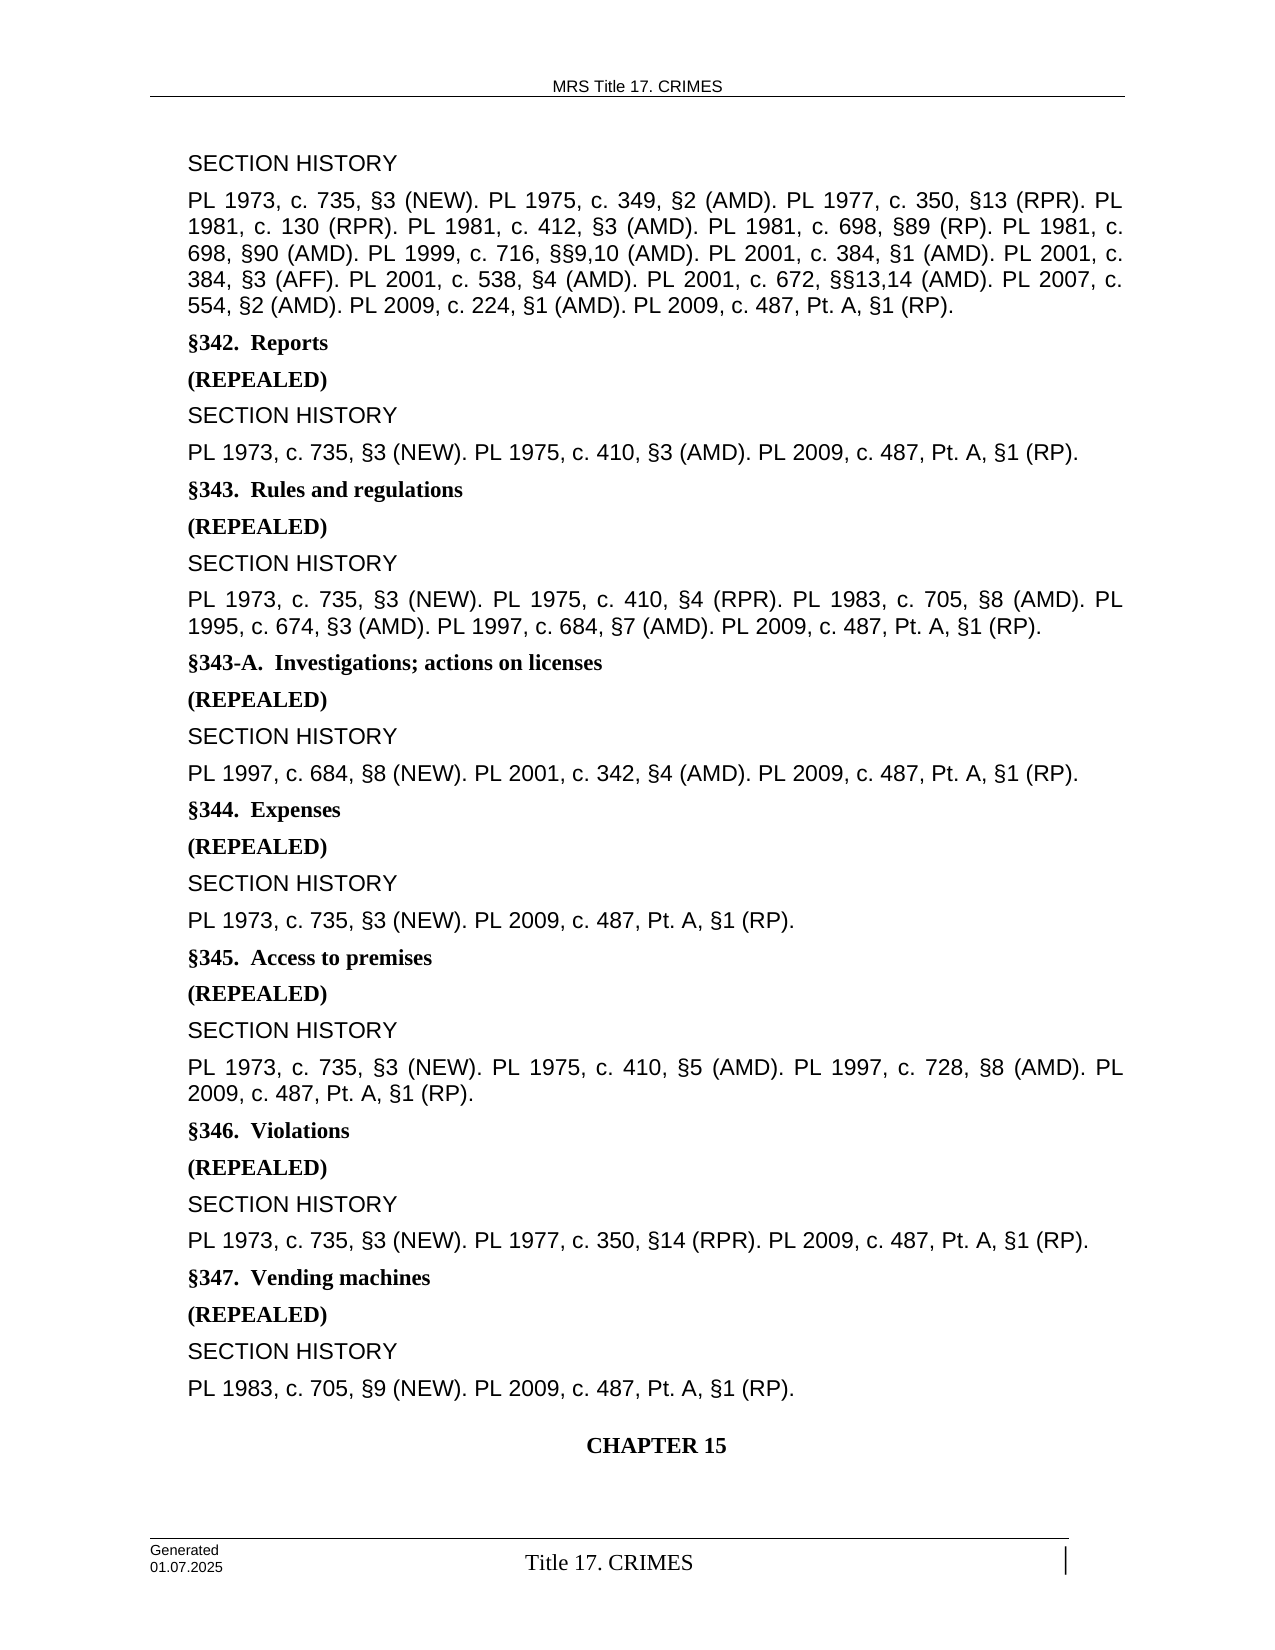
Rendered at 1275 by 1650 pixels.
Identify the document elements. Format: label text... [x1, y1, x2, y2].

text PL 1997, c. 684, §8 (NEW). PL 2001, c. 342, §4 (AMD). PL 2009, c. 487, Pt. A, §1 (RP). [187, 760, 1125, 786]
text PL 1983, c. 705, §9 (NEW). PL 2009, c. 487, Pt. A, §1 (RP). [187, 1374, 1125, 1401]
text §343. Rules and regulations [187, 476, 1125, 502]
text PL 1973, c. 735, §3 (NEW). PL 1975, c. 410, §4 (RPR). PL 1983, c. 705, §8 (AMD). PL 1995, c. 674, §3 (AMD). PL 1997, c. 684, §7 (AMD). PL 2009, c. 487, Pt. A, §1 (RP). [187, 586, 1125, 639]
text (REPEALED) [187, 1301, 1125, 1327]
text §344. Expenses [187, 797, 1125, 823]
text §347. Vending machines [187, 1264, 1125, 1291]
text SECTION HISTORY [187, 723, 1125, 749]
text SECTION HISTORY [187, 150, 1125, 176]
text SECTION HISTORY [187, 870, 1125, 896]
text §345. Access to premises [187, 944, 1125, 970]
text SECTION HISTORY [187, 1338, 1125, 1364]
text PL 1973, c. 735, §3 (NEW). PL 2009, c. 487, Pt. A, §1 (RP). [187, 907, 1125, 933]
text SECTION HISTORY [187, 1191, 1125, 1217]
text §342. Reports [187, 329, 1125, 355]
text CHAPTER 15 [187, 1432, 1125, 1458]
text (REPEALED) [187, 366, 1125, 392]
text (REPEALED) [187, 513, 1125, 539]
text PL 1973, c. 735, §3 (NEW). PL 1975, c. 410, §3 (AMD). PL 2009, c. 487, Pt. A, §1 (RP). [187, 439, 1125, 466]
text §343-A. Investigations; actions on licenses [187, 649, 1125, 676]
text SECTION HISTORY [187, 1017, 1125, 1043]
text (REPEALED) [187, 980, 1125, 1007]
text SECTION HISTORY [187, 549, 1125, 576]
text (REPEALED) [187, 833, 1125, 860]
text (REPEALED) [187, 1154, 1125, 1180]
text §346. Violations [187, 1117, 1125, 1143]
text SECTION HISTORY [187, 402, 1125, 429]
text PL 1973, c. 735, §3 (NEW). PL 1977, c. 350, §14 (RPR). PL 2009, c. 487, Pt. A, §1 (RP). [187, 1227, 1125, 1254]
text PL 1973, c. 735, §3 (NEW). PL 1975, c. 410, §5 (AMD). PL 1997, c. 728, §8 (AMD). PL 2009, c. 487, Pt. A, §1 (RP). [187, 1054, 1125, 1107]
text PL 1973, c. 735, §3 (NEW). PL 1975, c. 349, §2 (AMD). PL 1977, c. 350, §13 (RPR). PL 1981, c. 130 (RPR). PL 1981, c. 412, §3 (AMD). PL 1981, c. 698, §89 (RP). PL 1981, c. 698, §90 (AMD). PL 1999, c. 716, §§9,10 (AMD). PL 2001, c. 384, §1 (AMD). PL 2001, c. 384, §3 (AFF). PL 2001, c. 538, §4 (AMD). PL 2001, c. 672, §§13,14 (AMD). PL 2007, c. 554, §2 (AMD). PL 2009, c. 224, §1 (AMD). PL 2009, c. 487, Pt. A, §1 (RP). [187, 187, 1125, 318]
text (REPEALED) [187, 686, 1125, 713]
